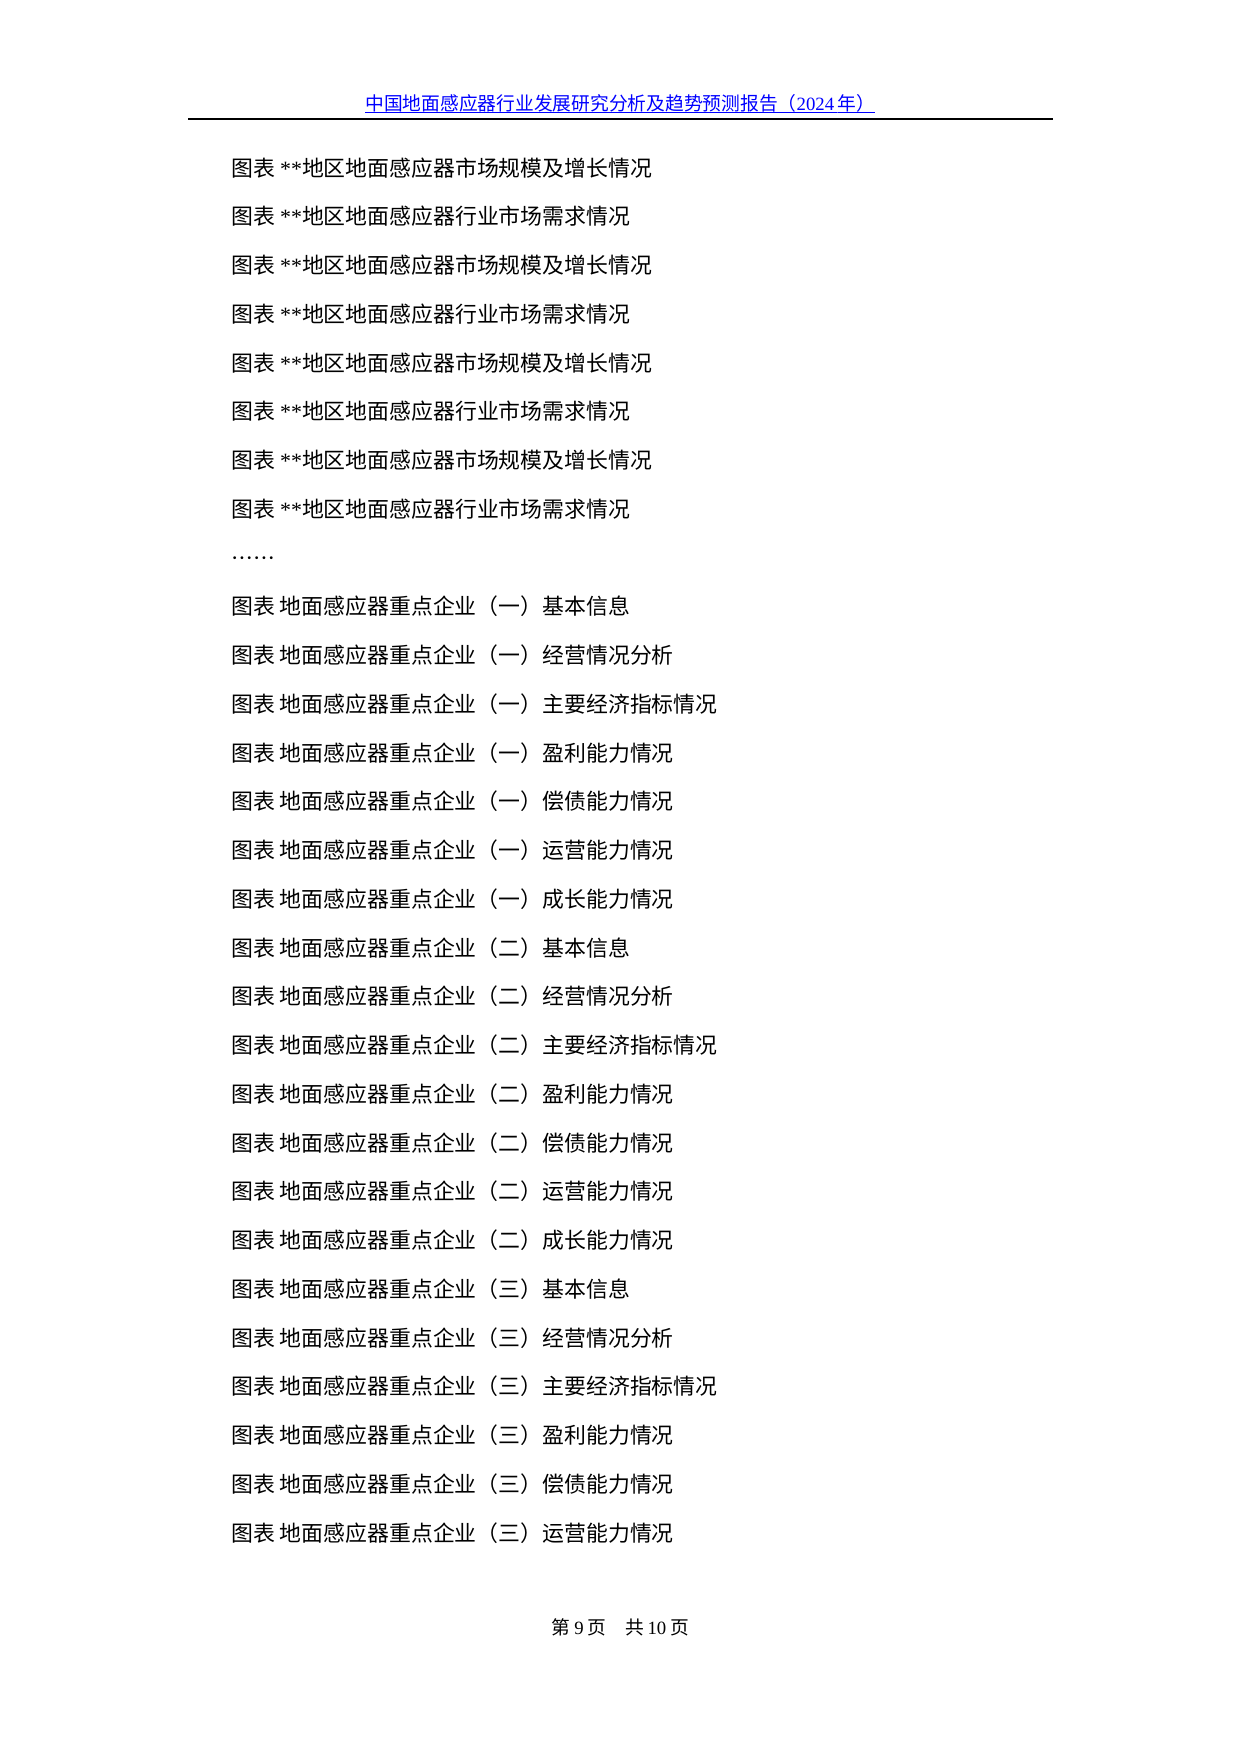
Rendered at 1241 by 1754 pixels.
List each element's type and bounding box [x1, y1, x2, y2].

text [187, 150, 1053, 1548]
